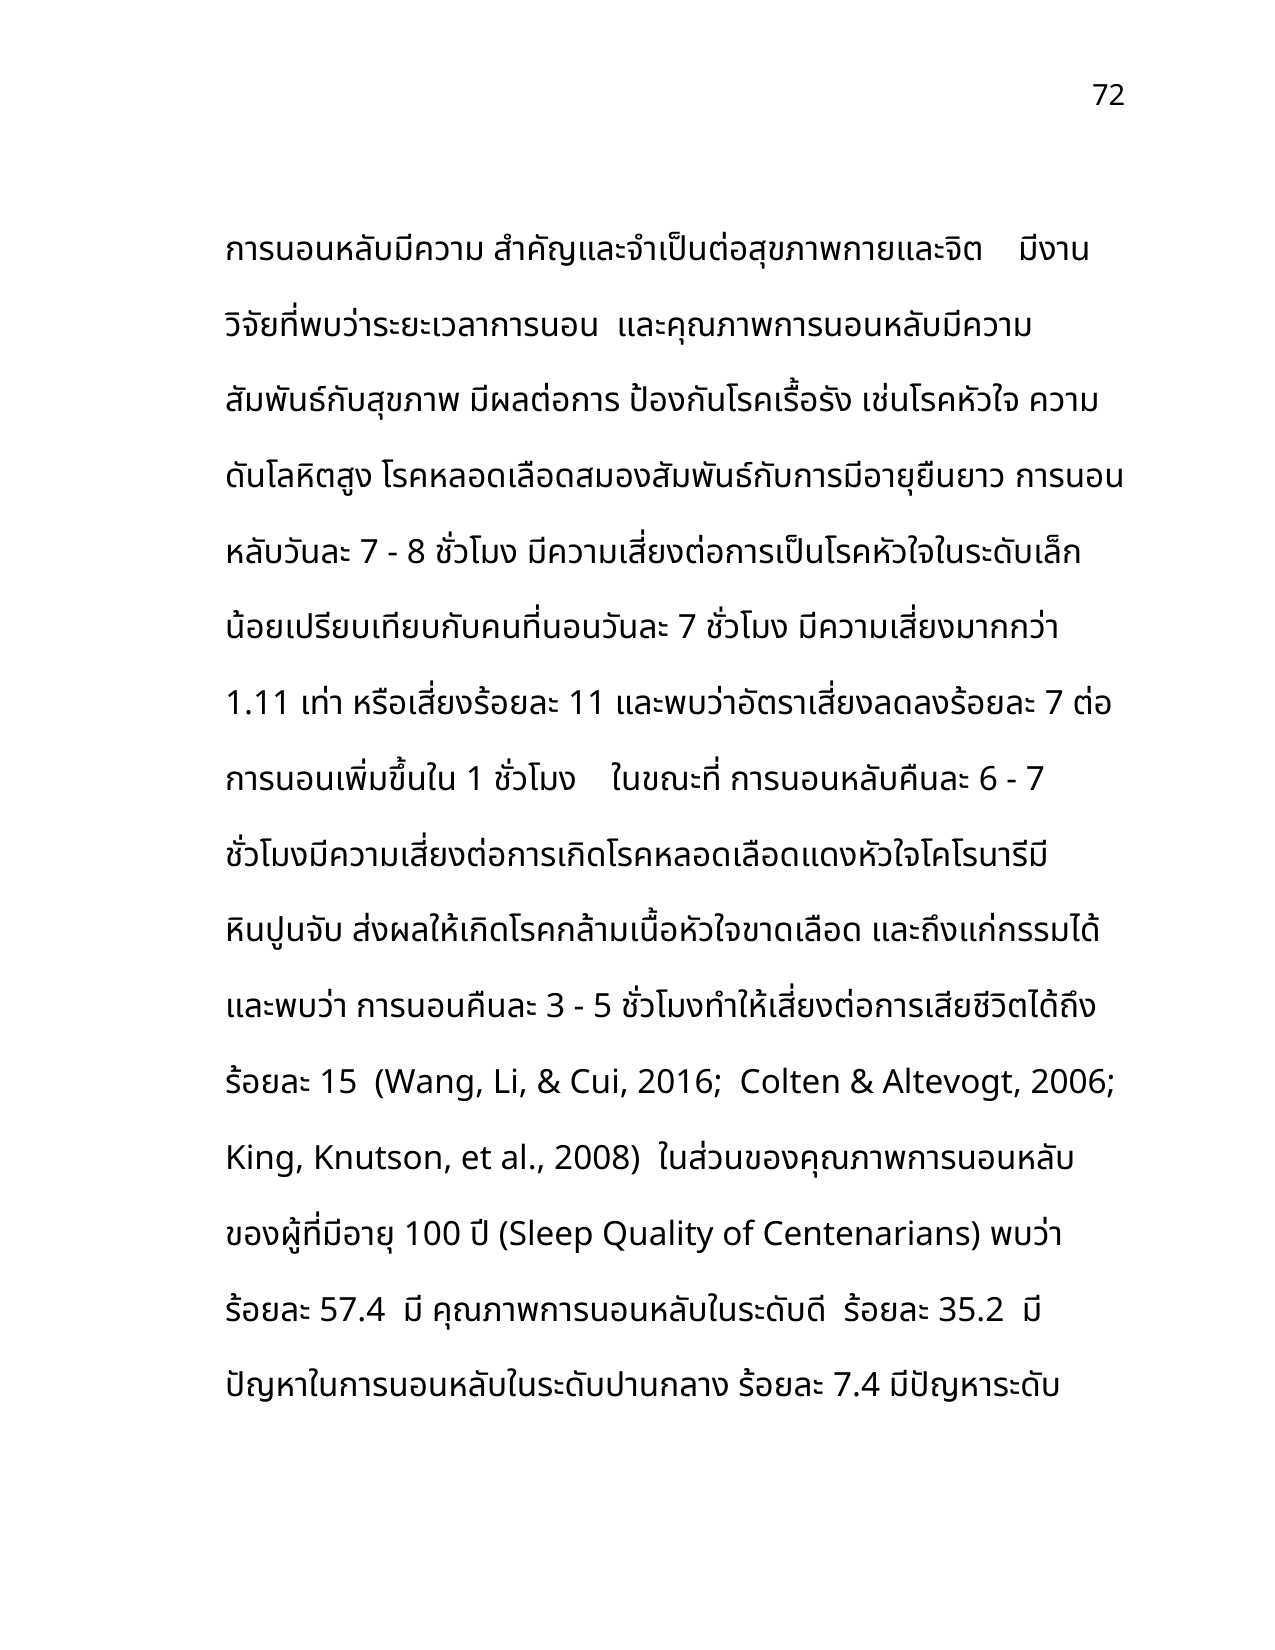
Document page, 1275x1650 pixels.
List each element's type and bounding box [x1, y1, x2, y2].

text [225, 225, 1125, 1412]
